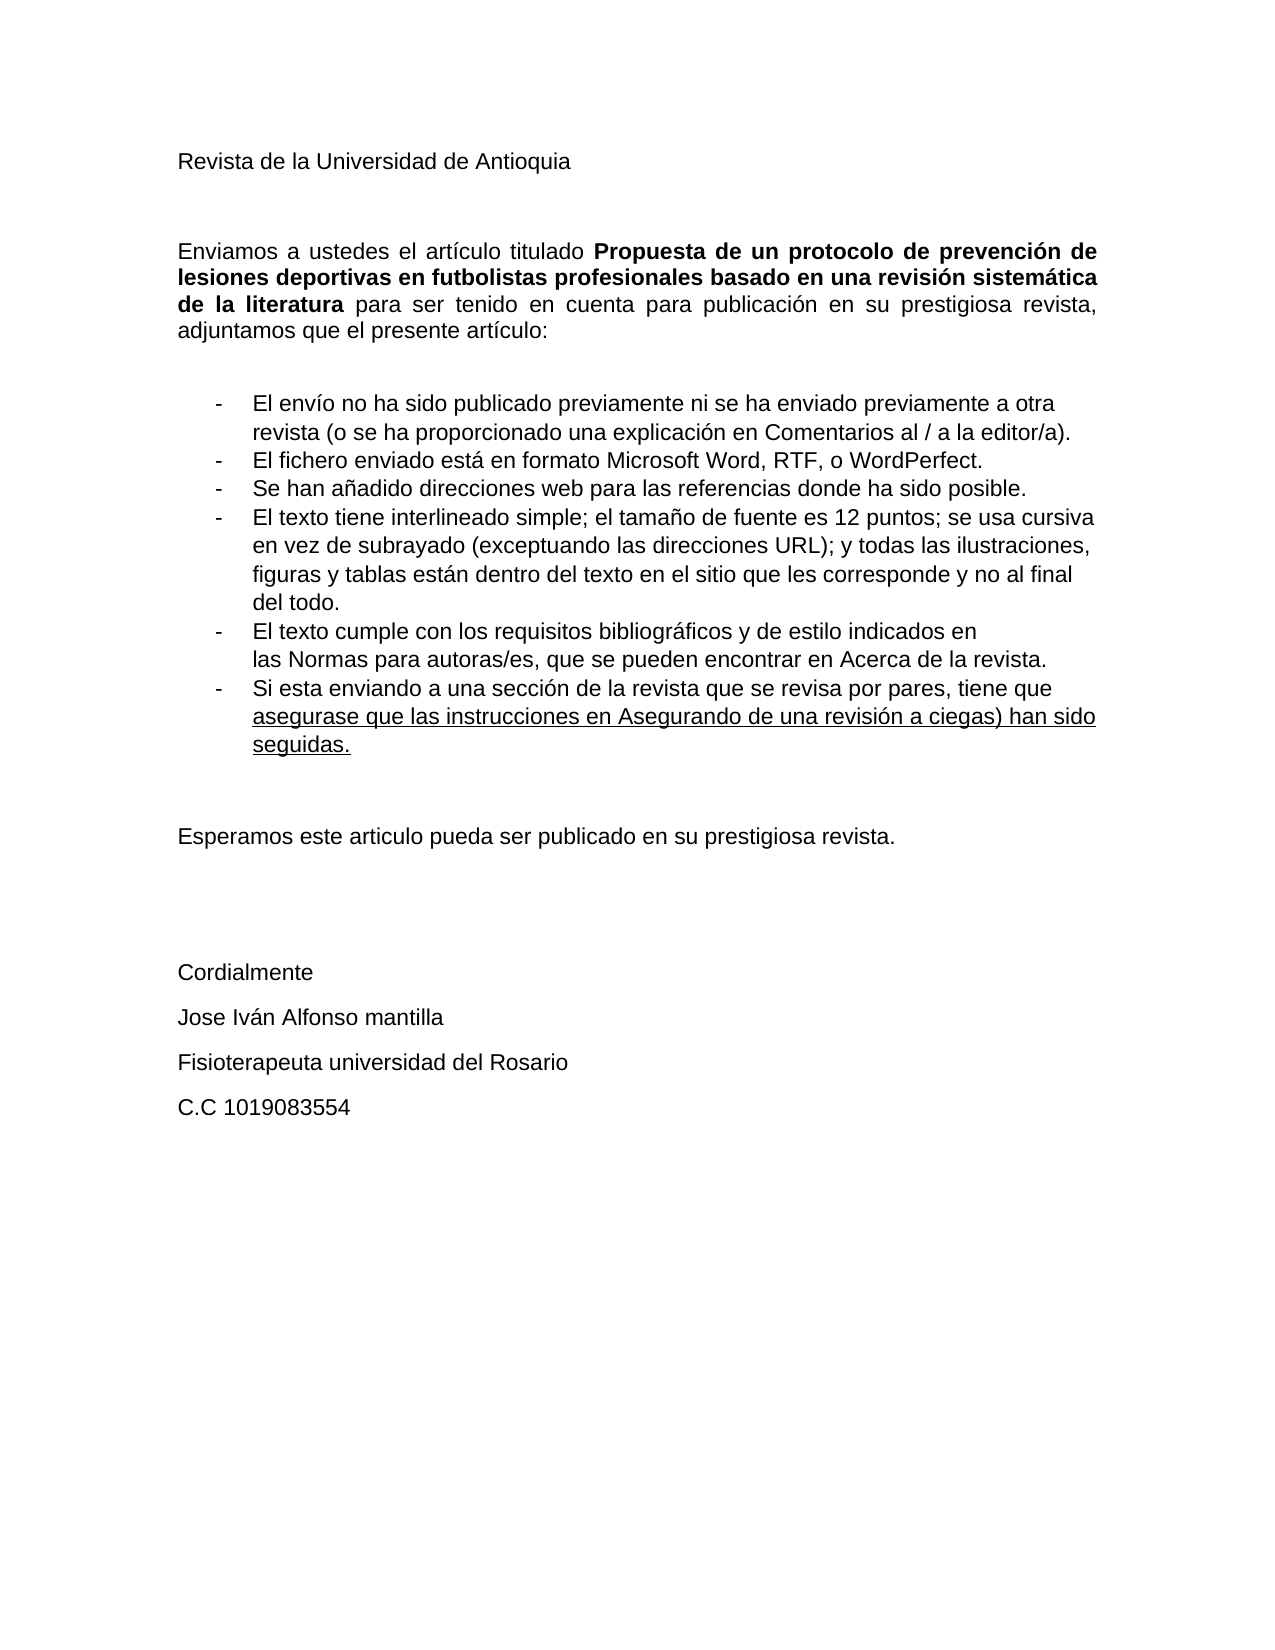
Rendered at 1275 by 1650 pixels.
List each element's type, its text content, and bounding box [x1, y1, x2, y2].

list Si esta enviando a una sección de la revista que se revisa por pares, tiene que asegurase que las instrucciones en Asegurando de una revisión a ciegas) han sido seguidas. [215, 674, 1098, 758]
text Cordialmente [177, 959, 1098, 985]
text C.C 1019083554 [177, 1094, 1098, 1120]
text Esperamos este articulo pueda ser publicado en su prestigiosa revista. [177, 823, 1098, 850]
list El texto tiene interlineado simple; el tamaño de fuente es 12 puntos; se usa cursiva en vez de subrayado (exceptuando las direcciones URL); y todas las ilustraciones, figuras y tablas están dentro del texto en el sitio que les corresponde y no al final del todo. [215, 504, 1098, 616]
list El envío no ha sido publicado previamente ni se ha enviado previamente a otra revista (o se ha proporcionado una explicación en Comentarios al / a la editor/a). [215, 390, 1098, 445]
list Se han añadido direcciones web para las referencias donde ha sido posible. [215, 475, 1098, 502]
text Enviamos a ustedes el artículo titulado Propuesta de un protocolo de prevención de lesiones deportivas en futbolistas profesionales basado en una revisión sistemática de la literatura para ser tenido en cuenta para publicación en su prestigiosa revista, adjuntamos que el presente artículo: [177, 238, 1098, 343]
list El fichero enviado está en formato Microsoft Word, RTF, o WordPerfect. [215, 447, 1098, 473]
text Revista de la Universidad de Antioquia [177, 148, 1098, 174]
list El texto cumple con los requisitos bibliográficos y de estilo indicados en las Normas para autoras/es, que se pueden encontrar en Acerca de la revista. [215, 618, 1098, 672]
text Fisioterapeuta universidad del Rosario [177, 1049, 1098, 1075]
text Jose Iván Alfonso mantilla [177, 1004, 1098, 1030]
